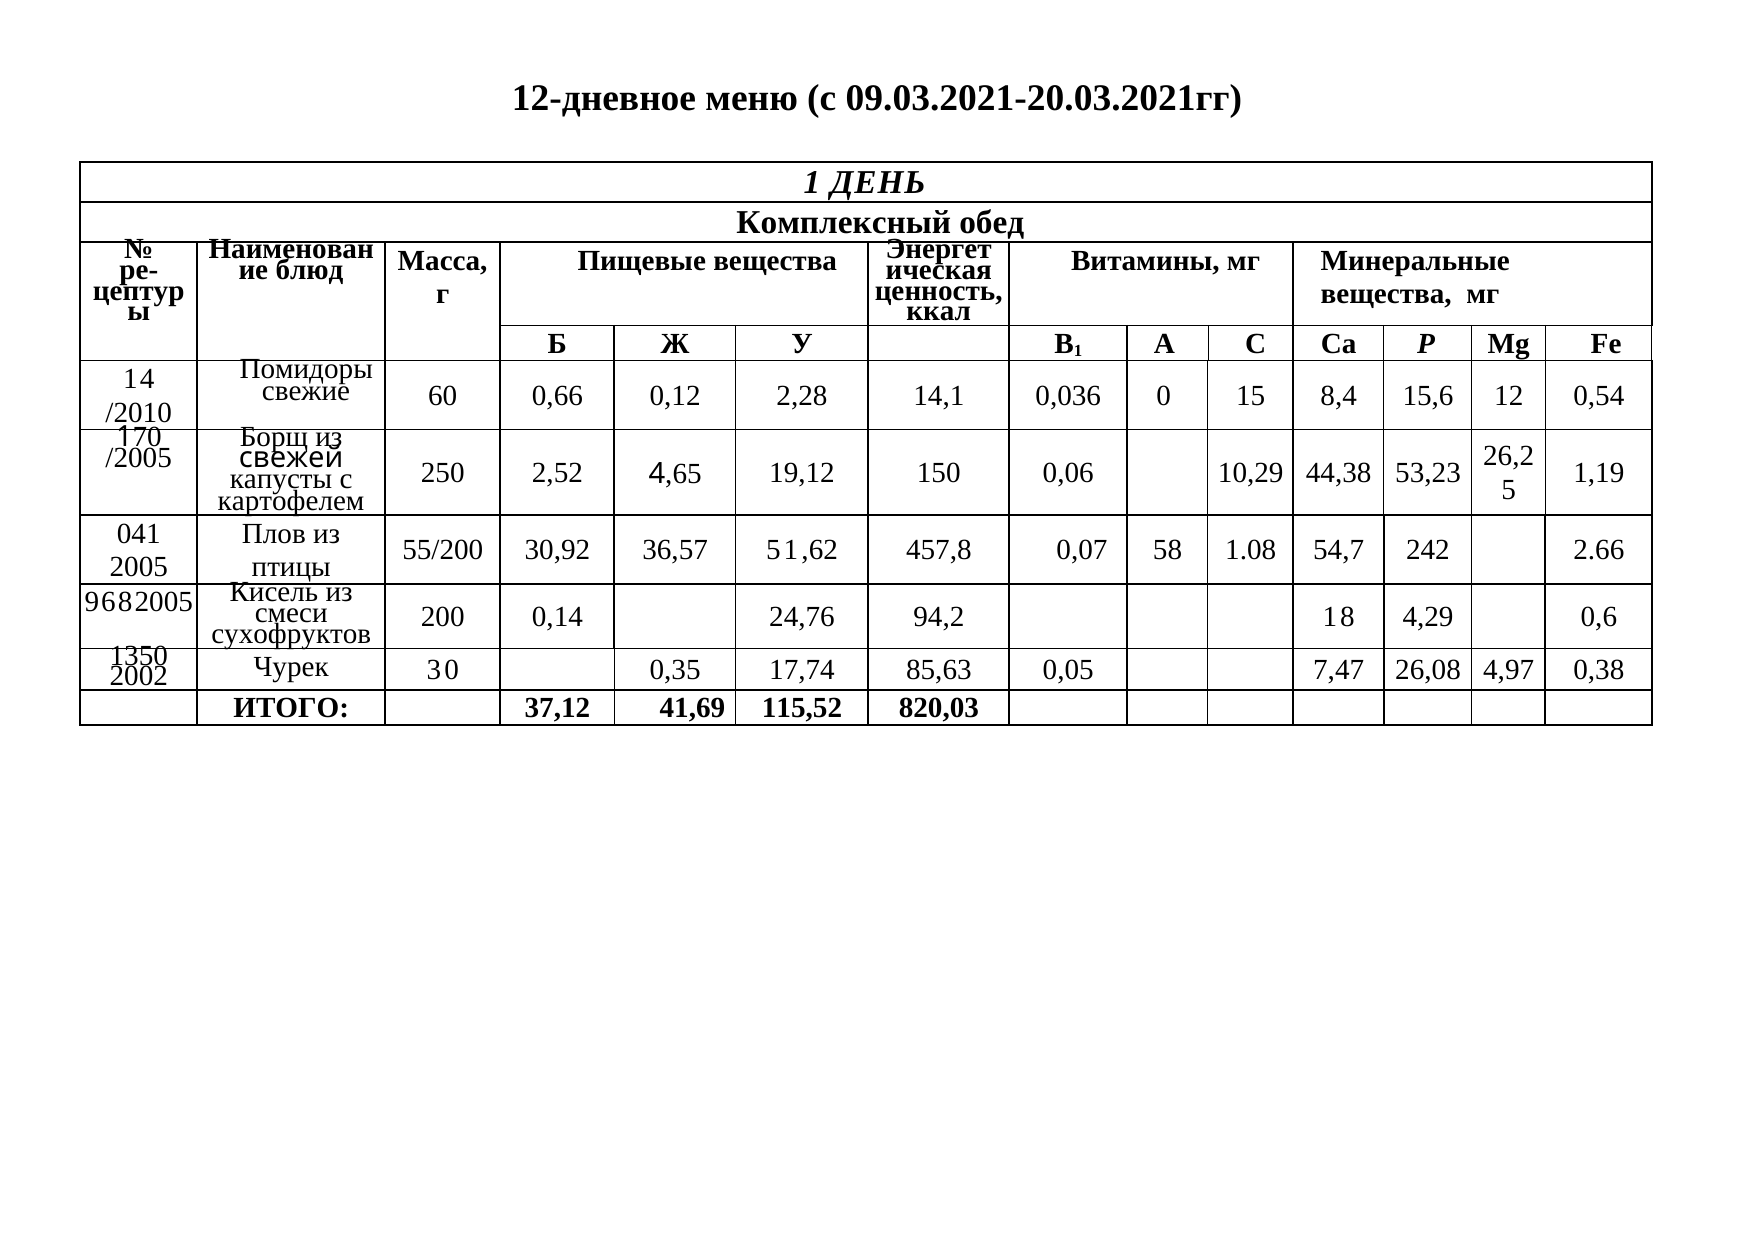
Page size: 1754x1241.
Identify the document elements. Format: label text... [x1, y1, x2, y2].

table_cell 26,08 [1385, 649, 1471, 689]
table_cell [1128, 649, 1207, 689]
table_cell 24,76 [736, 585, 867, 647]
table_cell 53,23 [1384, 430, 1471, 514]
table_cell 14 /2010 [81, 361, 196, 428]
table_cell Пищевые вещества [501, 243, 867, 325]
table_cell Б [501, 326, 613, 360]
table_cell [1472, 585, 1544, 647]
table_cell 55/200 [386, 516, 499, 583]
table_cell В1 [1010, 326, 1126, 360]
table_cell 0,54 [1546, 361, 1651, 428]
table_cell 1,19 [1546, 430, 1651, 514]
table_cell Борщ из свежей капусты с картофелем [198, 430, 384, 514]
table_cell У [736, 326, 867, 360]
table_cell 041 2005 [81, 516, 196, 583]
table_cell [869, 326, 1008, 360]
table_cell [501, 649, 614, 689]
table_cell 170 /2005 [81, 430, 196, 514]
table_header 1 ДЕНЬ [81, 163, 1651, 201]
table_cell № рецептуры [81, 243, 196, 360]
table_cell Р [1384, 326, 1471, 360]
table_cell 0,6 [1546, 585, 1651, 647]
table_cell Помидоры свежие [198, 361, 384, 428]
table_cell 0,05 [1010, 649, 1126, 689]
table_cell 14,1 [869, 361, 1008, 428]
table_cell 15 [1208, 361, 1292, 428]
table_cell Чурек [198, 649, 384, 689]
table_cell 30,92 [501, 516, 613, 583]
table_cell Минеральные вещества, мг [1294, 243, 1651, 325]
table_cell 37,12 [501, 691, 614, 724]
table_cell 18 [1294, 585, 1383, 647]
table_cell 150 [869, 430, 1008, 514]
table_cell 0,14 [501, 585, 613, 647]
table_cell [1010, 691, 1126, 724]
table_cell C [1209, 326, 1292, 360]
table_cell 26,25 [1472, 430, 1545, 514]
table_cell Энергетическая ценность, ккал [869, 243, 1008, 325]
table_cell 200 [386, 585, 499, 647]
table_cell 9682005 [81, 585, 196, 647]
table_cell 85,63 [869, 649, 1008, 689]
table_cell Ж [615, 326, 735, 360]
table_cell 0,12 [615, 361, 735, 428]
table_cell Мg [1472, 326, 1545, 360]
table_cell 115,52 [736, 691, 867, 724]
table_cell Витамины, мг [1010, 243, 1292, 325]
table_cell А [1128, 326, 1208, 360]
table_cell [1385, 691, 1471, 724]
table_cell 1350 2002 [81, 649, 196, 689]
table_cell 457,8 [869, 516, 1008, 583]
table_cell 7,47 [1294, 649, 1383, 689]
table_cell [1128, 430, 1207, 514]
table_cell 820,03 [869, 691, 1008, 724]
table_cell 15,6 [1384, 361, 1471, 428]
table_cell 36,57 [615, 516, 735, 583]
table_cell [1546, 691, 1651, 724]
table_cell 17,74 [736, 649, 867, 689]
table_cell 242 [1385, 516, 1471, 583]
table_cell 0,07 [1010, 516, 1126, 583]
table_cell 12 [1472, 361, 1545, 428]
table_cell 0,38 [1546, 649, 1651, 689]
table_cell [1010, 585, 1126, 647]
table_cell 4,97 [1472, 649, 1544, 689]
table_cell 0,06 [1010, 430, 1126, 514]
table_cell 58 [1128, 516, 1207, 583]
table_cell [386, 691, 499, 724]
table_cell 19,12 [736, 430, 867, 514]
table_cell Комплексный обед [81, 203, 1651, 241]
table_cell 60 [386, 361, 499, 428]
table_cell [1208, 585, 1292, 647]
table_cell 250 [386, 430, 499, 514]
table_cell [1128, 585, 1207, 647]
table_cell 1.08 [1208, 516, 1292, 583]
table_cell Масса, г [386, 243, 499, 360]
table_cell 41,69 [615, 691, 735, 724]
table_cell Fе [1546, 326, 1651, 360]
table_cell 2.66 [1546, 516, 1651, 583]
table_cell [1472, 516, 1544, 583]
table_cell 0,036 [1010, 361, 1126, 428]
table_cell 54,7 [1294, 516, 1383, 583]
table_cell 0,35 [615, 649, 735, 689]
table_cell 4,65 [615, 430, 735, 514]
table_cell [615, 585, 735, 647]
table_cell [1294, 691, 1383, 724]
table_cell 4,29 [1385, 585, 1471, 647]
table_cell 0 [1128, 361, 1207, 428]
table_cell Плов из птицы [198, 516, 384, 583]
table_cell [1128, 691, 1207, 724]
table_cell 2,52 [501, 430, 613, 514]
table_cell Наименование блюд [198, 243, 384, 360]
table_cell Кисель из смеси сухофруктов [198, 585, 384, 647]
table_cell 0,66 [501, 361, 613, 428]
table_cell [1208, 649, 1292, 689]
table_cell 10,29 [1208, 430, 1292, 514]
table_cell 2,28 [736, 361, 867, 428]
table_cell [81, 691, 196, 724]
table_cell 8,4 [1294, 361, 1383, 428]
table_cell 30 [386, 649, 499, 689]
table_cell [1472, 691, 1544, 724]
table_cell 51,62 [736, 516, 867, 583]
table_cell [1208, 691, 1292, 724]
table_cell 44,38 [1294, 430, 1383, 514]
table_cell ИТОГО: [198, 691, 384, 724]
table_cell 94,2 [869, 585, 1008, 647]
table_cell Са [1294, 326, 1383, 360]
